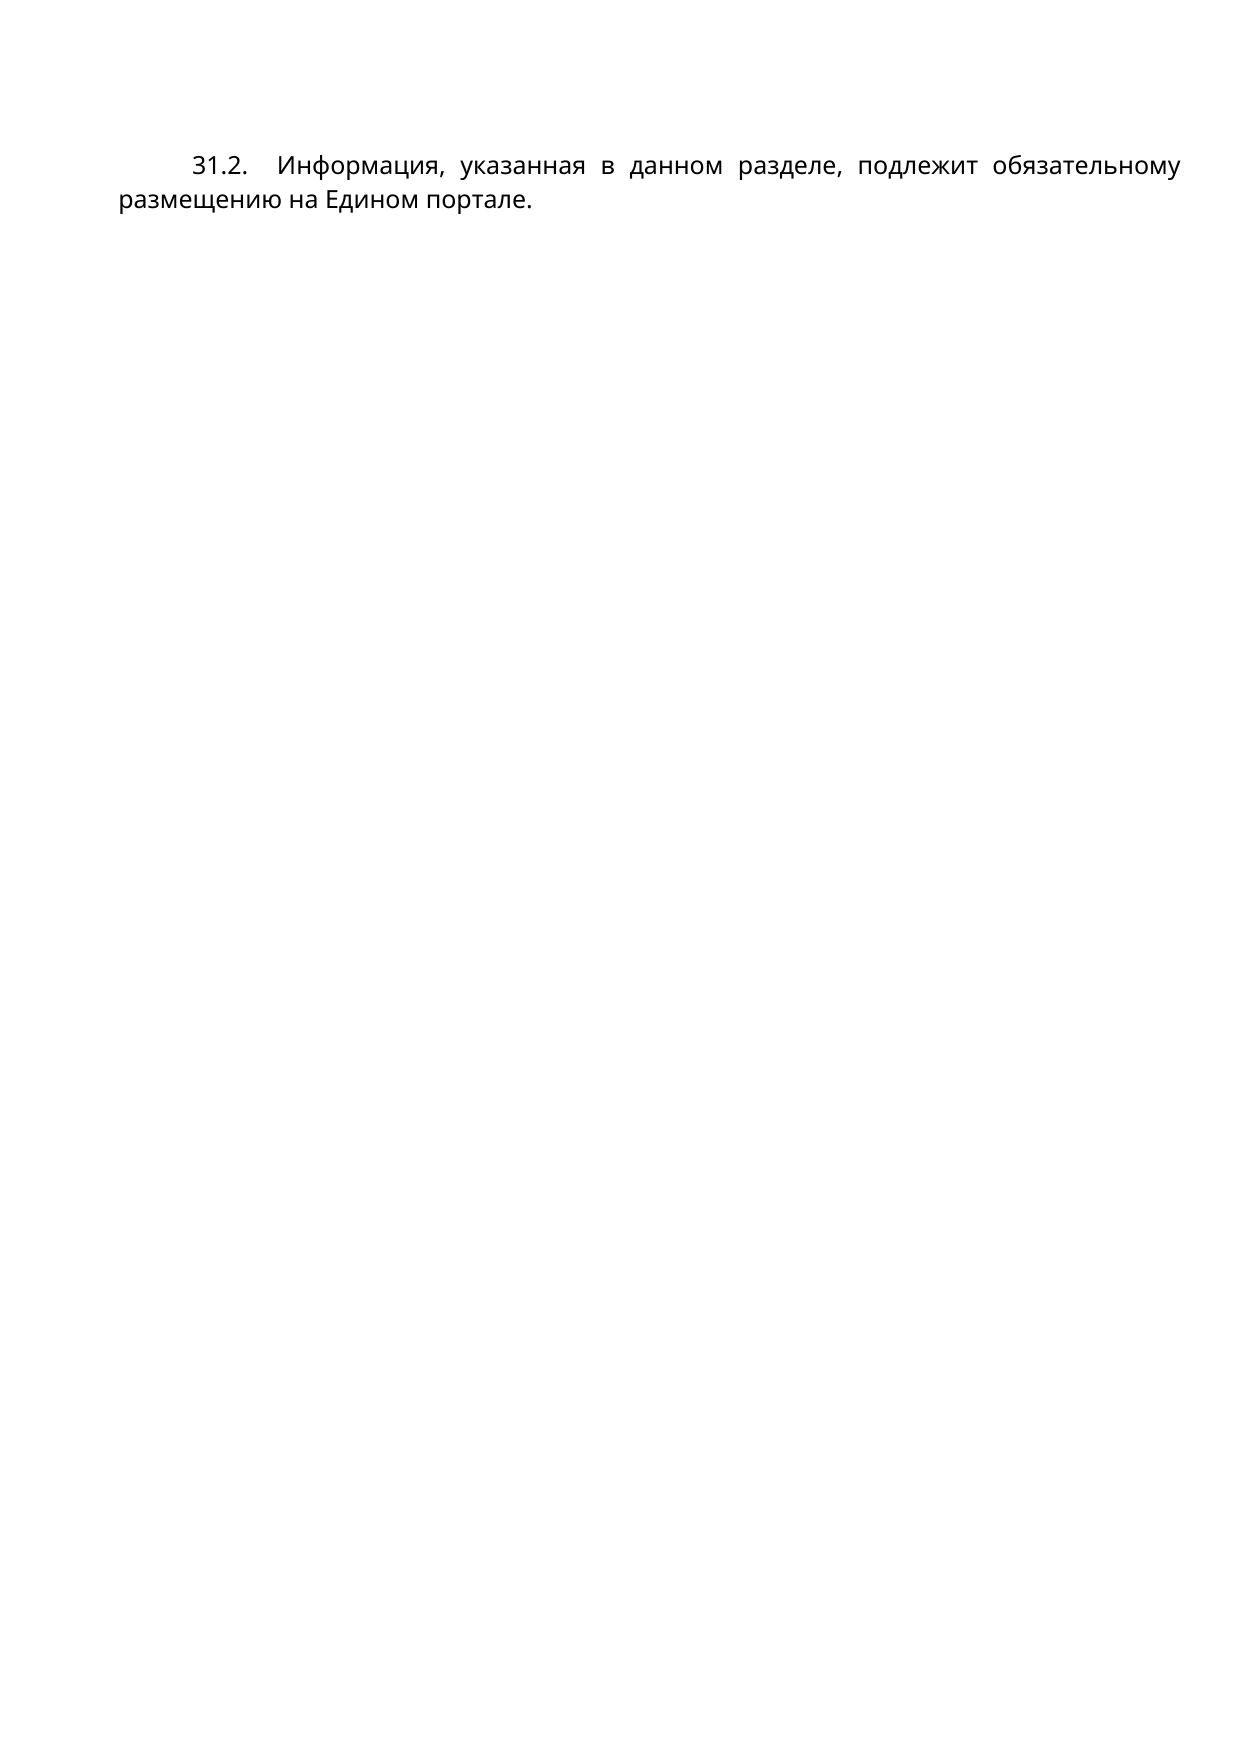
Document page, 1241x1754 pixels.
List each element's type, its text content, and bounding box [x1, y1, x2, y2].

text 31.2. Информация, указанная в данном разделе, подлежит обязательному размещению на Едином портале. [118, 148, 1181, 216]
